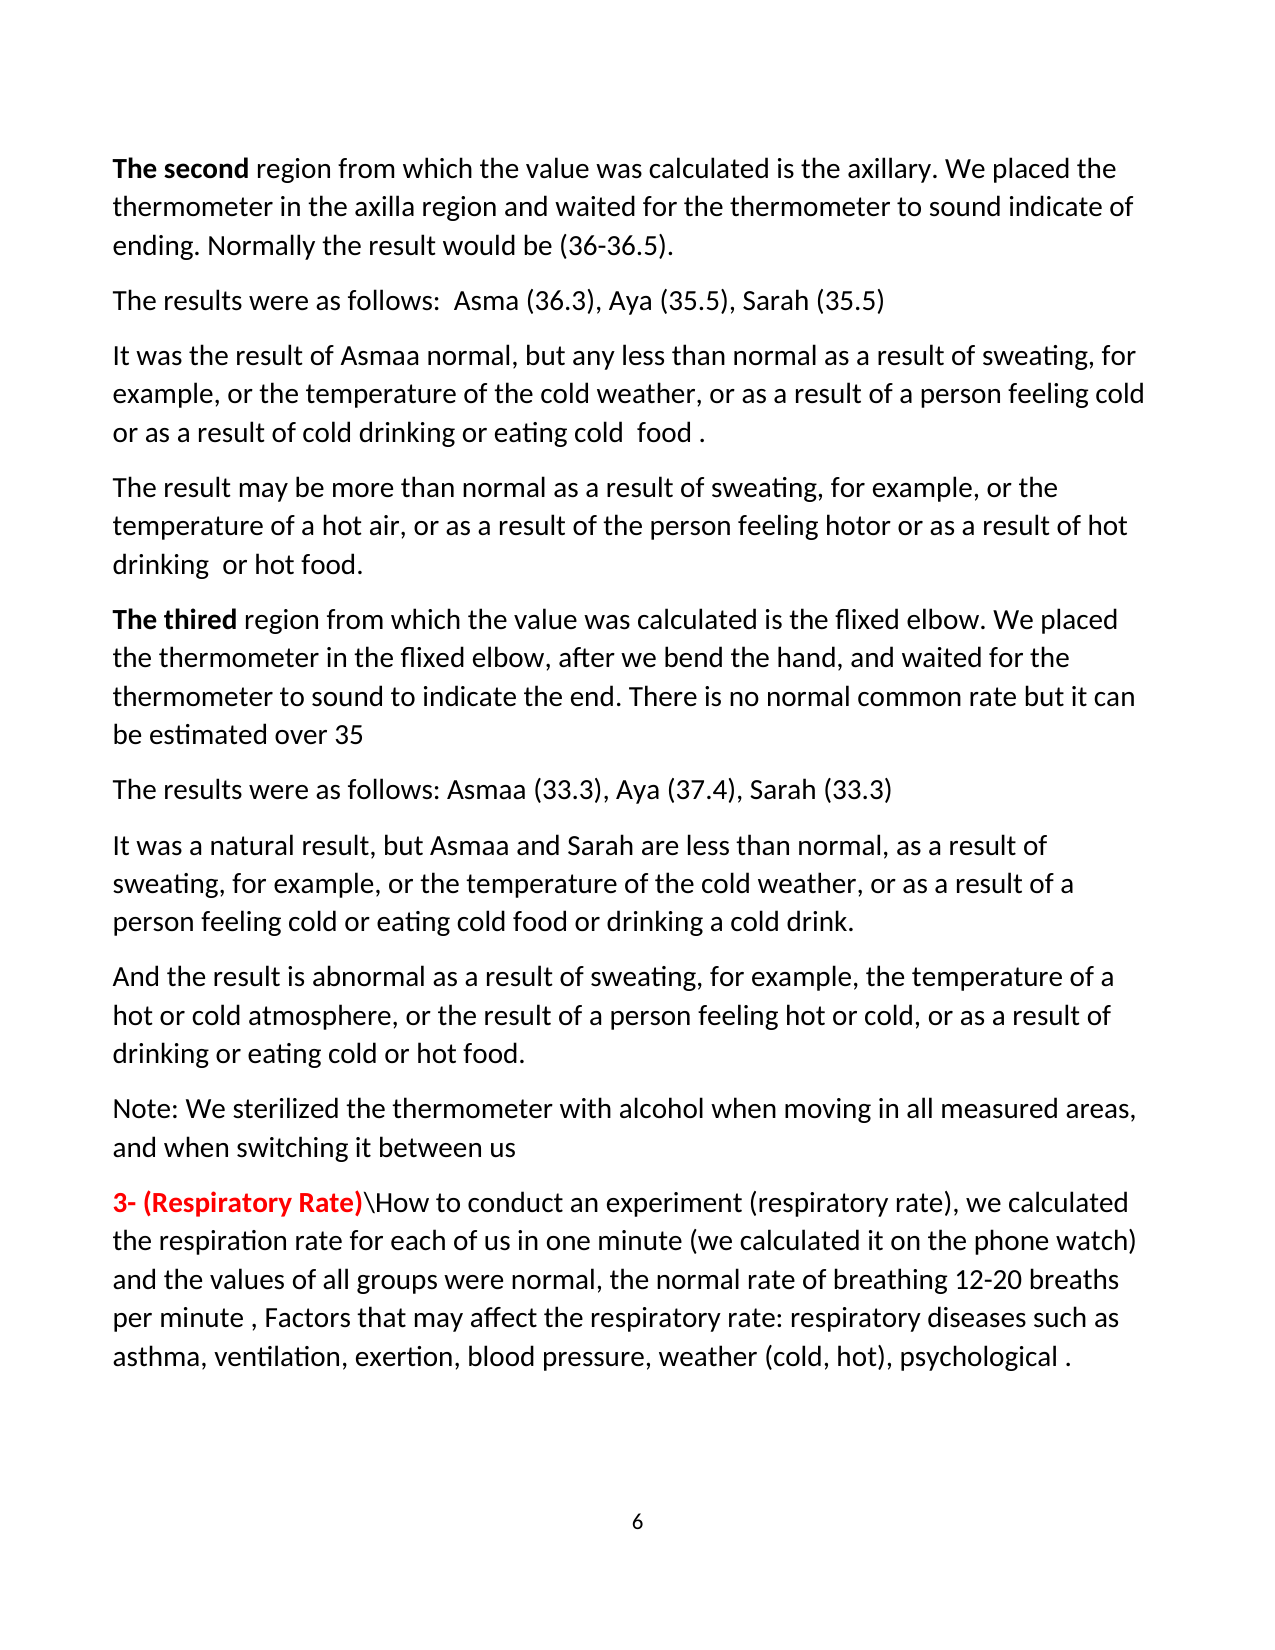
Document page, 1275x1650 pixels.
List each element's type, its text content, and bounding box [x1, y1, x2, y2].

text The result may be more than normal as a result of sweating, for example, or the temperature of a hot air, or as a result of the person feeling hotor or as a result of hot drinking or hot food. [112, 469, 1162, 582]
text And the result is abnormal as a result of sweating, for example, the temperature of a hot or cold atmosphere, or the result of a person feeling hot or cold, or as a result of drinking or eating cold or hot food. [112, 958, 1162, 1071]
text The results were as follows: Asma (36.3), Aya (35.5), Sarah (35.5) [112, 282, 1162, 318]
text The results were as follows: Asmaa (33.3), Aya (37.4), Sarah (33.3) [112, 771, 1162, 807]
text The second region from which the value was calculated is the axillary. We placed the thermometer in the axilla region and waited for the thermometer to sound indicate of ending. Normally the result would be (36-36.5). [112, 150, 1162, 262]
text 3- (Respiratory Rate)\How to conduct an experiment (respiratory rate), we calculated the respiration rate for each of us in one minute (we calculated it on the phone watch) and the values ​​of all groups were normal, the normal rate of breathing 12-20 breaths per minute , Factors that may affect the respiratory rate: respiratory diseases such as asthma, ventilation, exertion, blood pressure, weather (cold, hot), psychological . [112, 1184, 1162, 1373]
text The thired region from which the value was calculated is the flixed elbow. We placed the thermometer in the flixed elbow, after we bend the hand, and waited for the thermometer to sound to indicate the end. There is no normal common rate but it can be estimated over 35 [112, 601, 1162, 752]
text It was a natural result, but Asmaa and Sarah are less than normal, as a result of sweating, for example, or the temperature of the cold weather, or as a result of a person feeling cold or eating cold food or drinking a cold drink. [112, 827, 1162, 939]
text Note: We sterilized the thermometer with alcohol when moving in all measured areas, and when switching it between us [112, 1091, 1162, 1164]
text It was the result of Asmaa normal, but any less than normal as a result of sweating, for example, or the temperature of the cold weather, or as a result of a person feeling cold or as a result of cold drinking or eating cold food . [112, 337, 1162, 449]
